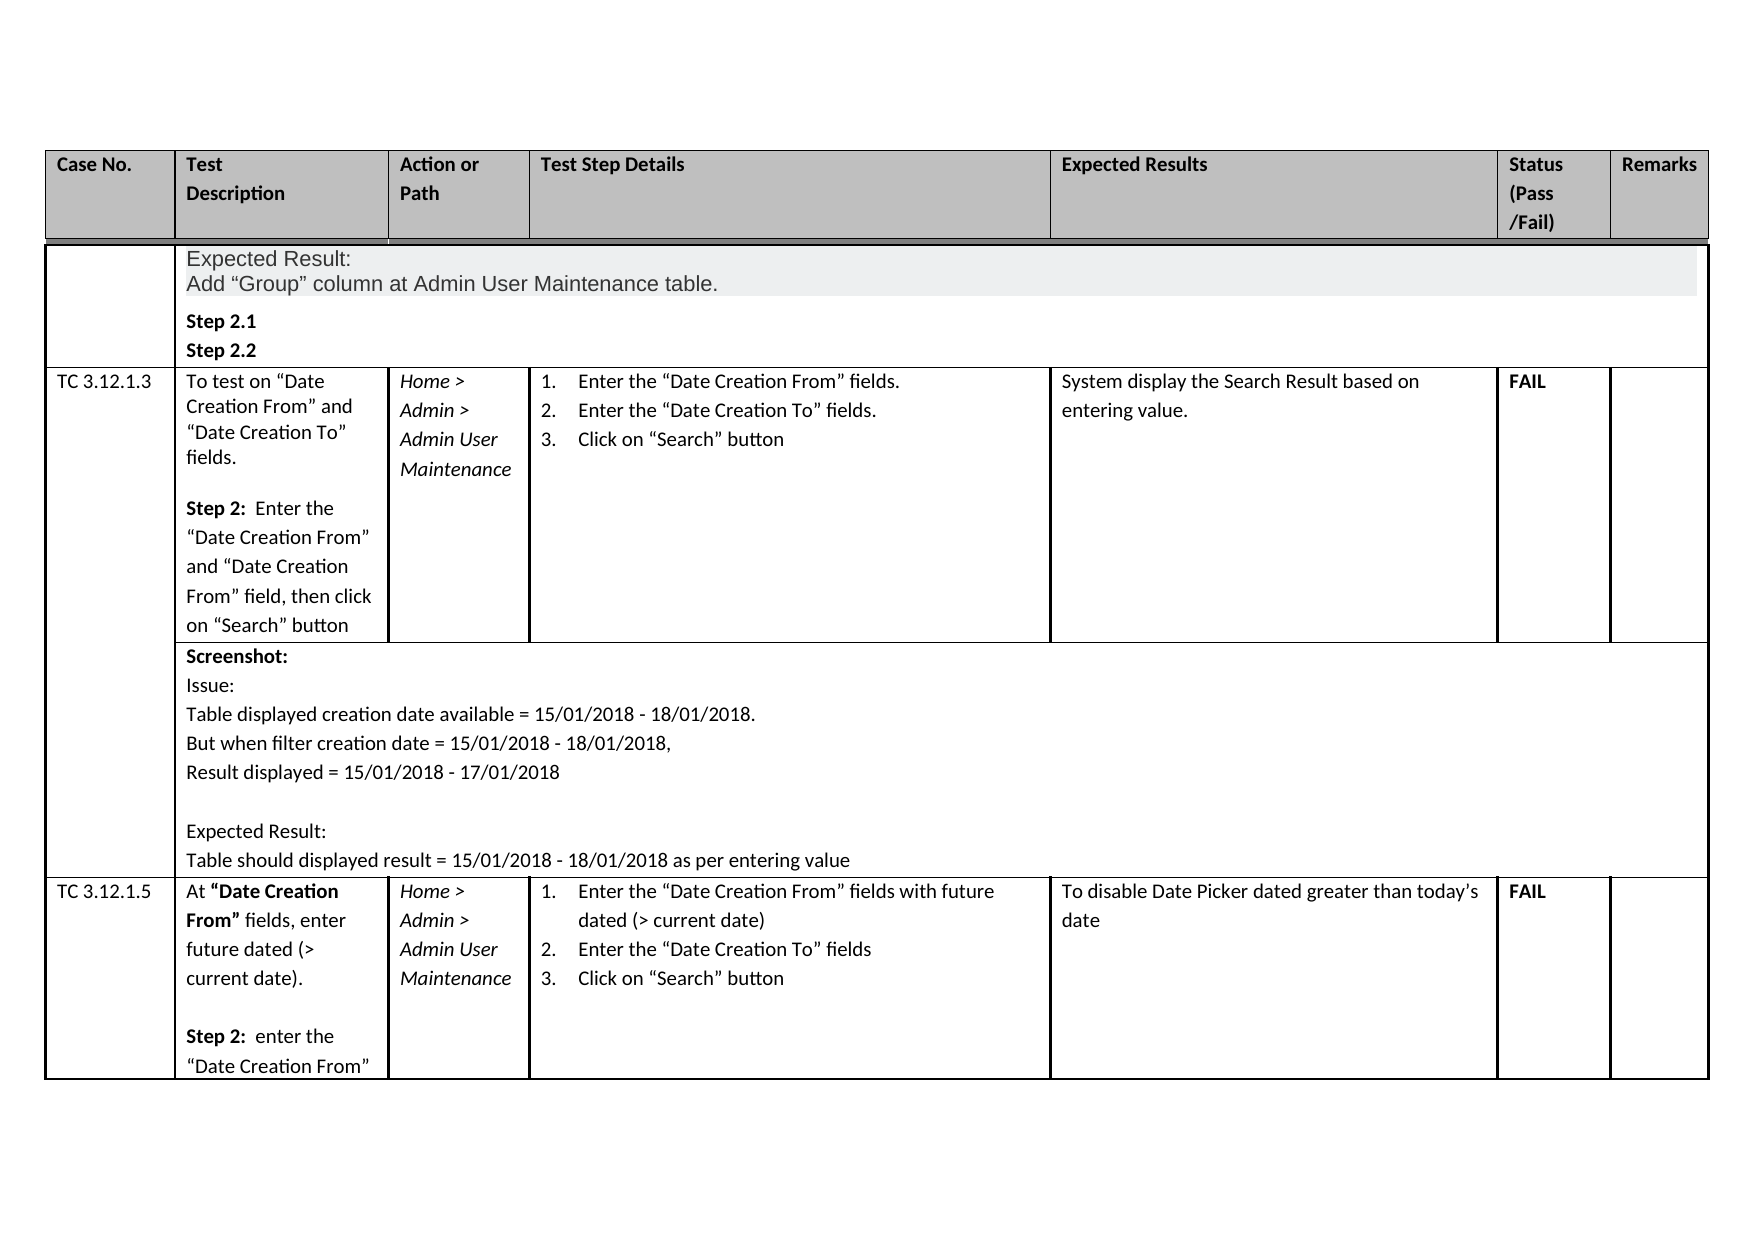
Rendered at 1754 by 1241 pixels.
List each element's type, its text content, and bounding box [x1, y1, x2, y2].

table_cell FAIL [1499, 878, 1609, 1078]
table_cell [176, 878, 387, 1078]
table_header Case No. [46, 151, 174, 238]
table_cell FAIL [1499, 368, 1609, 641]
table_header Action or Path [389, 151, 529, 238]
table_cell System display the Search Result based on entering value. [1052, 368, 1496, 641]
table_header Expected Results [1051, 151, 1497, 238]
table_header Test Step Details [530, 151, 1050, 238]
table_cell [531, 878, 1049, 1078]
table_cell [1611, 239, 1708, 244]
table_cell [46, 239, 175, 244]
table_cell To test on “Date Creation From” and “Date Creation To” fields. Step 2: Enter the “Date Creation From” and “Date Creation From” field, then click on “Search” button [176, 368, 387, 641]
table_cell TC 3.12.1.5 [47, 878, 174, 1078]
table_cell [389, 239, 529, 244]
table_cell [1612, 368, 1707, 641]
table_cell [529, 239, 1050, 244]
table_cell Home > Admin > Admin User Maintenance [390, 878, 528, 1078]
table_cell [1612, 878, 1707, 1078]
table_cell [176, 246, 1707, 367]
table_cell [1050, 239, 1498, 244]
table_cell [1052, 878, 1496, 1078]
table_header Remarks [1611, 151, 1708, 238]
table_cell [175, 239, 388, 244]
table_header Test Description [176, 151, 388, 238]
table_cell Enter the “Date Creation From” fields. Enter the “Date Creation To” fields. Click on “Search” button [531, 368, 1049, 641]
table_cell Screenshot: Issue: Table displayed creation date available = 15/01/2018 - 18/01/2018. But when filter creation date = 15/01/2018 - 18/01/2018, Result displayed = 15/01/2018 - 17/01/2018 Expected Result: Table should displayed result = 15/01/2018 - 18/01/2018 as per entering value [176, 643, 1707, 876]
table_cell Home > Admin > Admin User Maintenance [390, 368, 528, 641]
table_cell [1498, 239, 1611, 244]
table_header Status (Pass /Fail) [1498, 151, 1610, 238]
table_cell TC 3.12.1.3 [47, 368, 174, 876]
